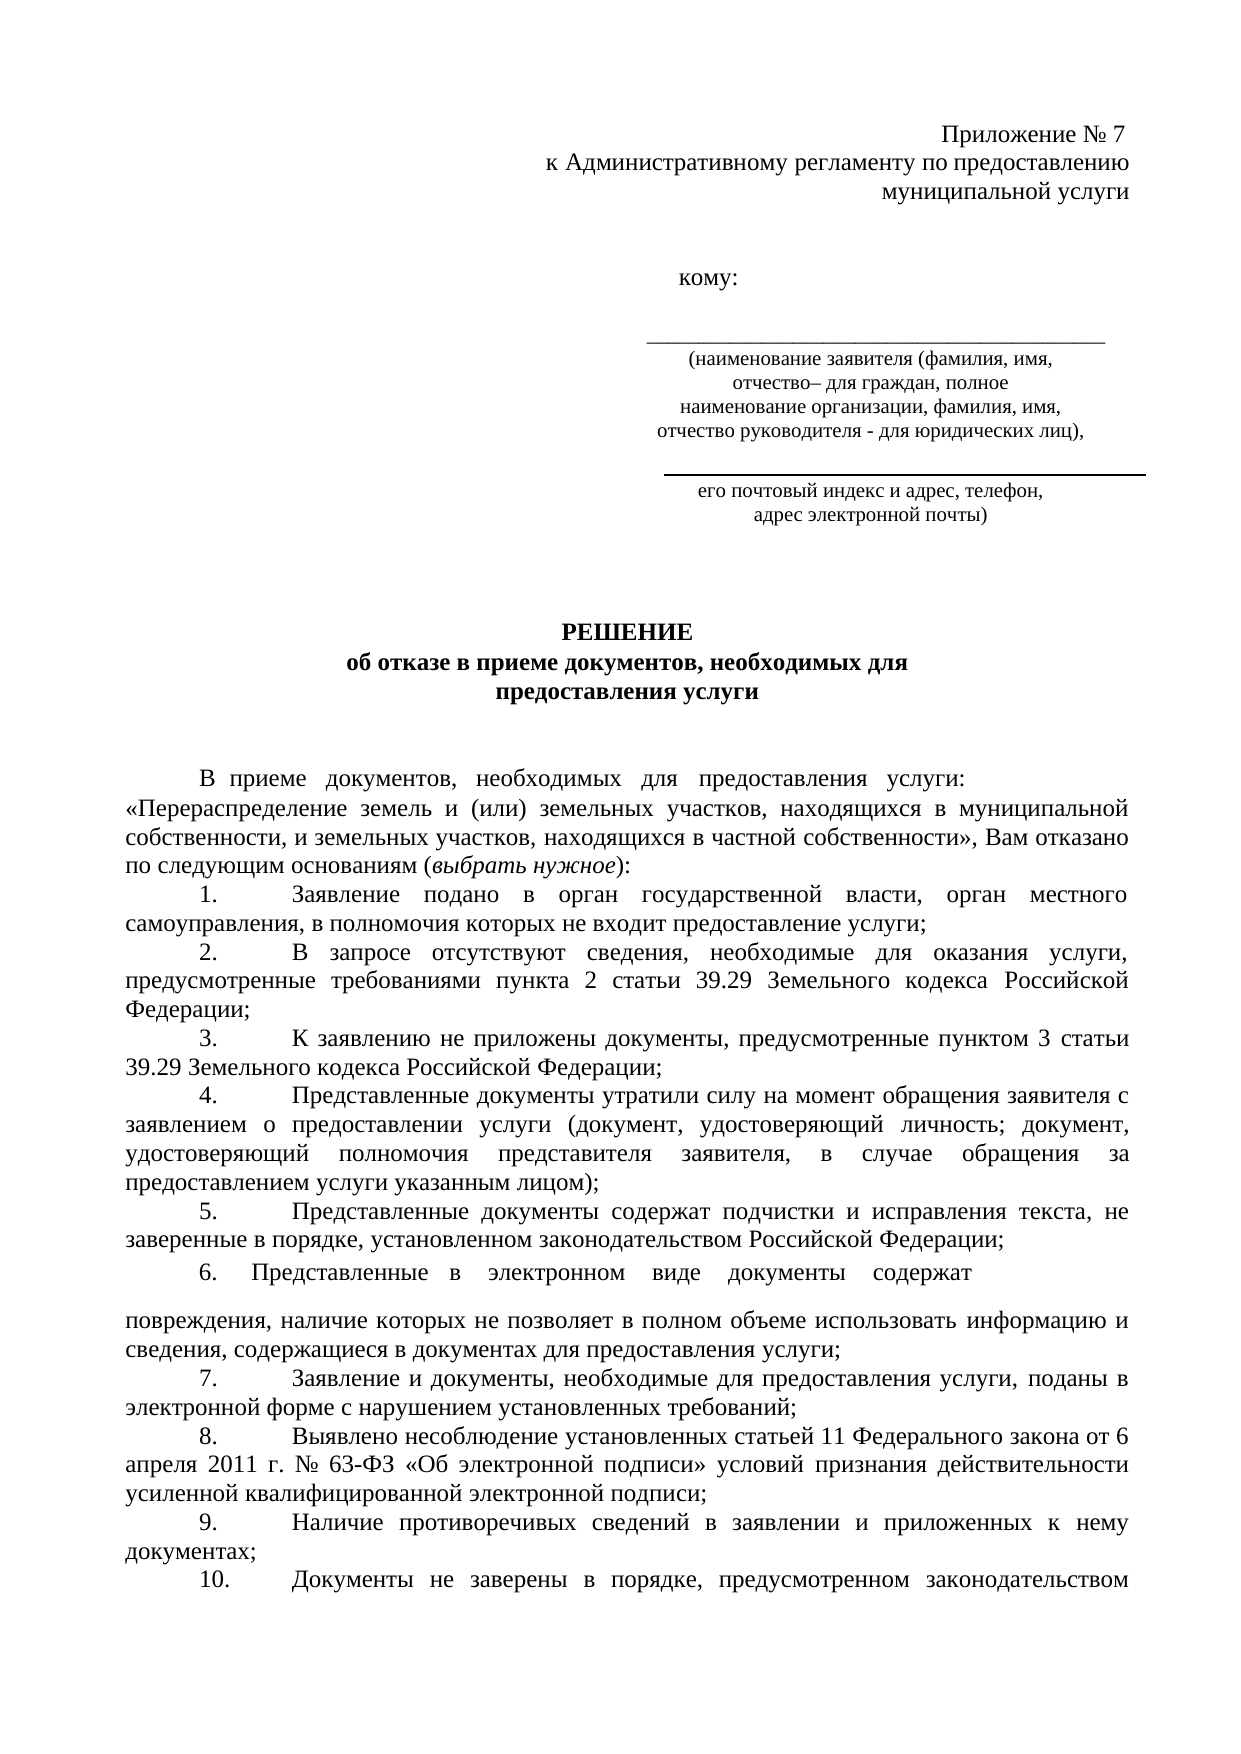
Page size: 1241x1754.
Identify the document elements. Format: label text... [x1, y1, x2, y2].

text В приеме документов, необходимых для предоставления услуги: [199, 759, 1173, 793]
list Представленные в электронном виде документы содержат [199, 1253, 1173, 1287]
subtitle РЕШЕНИЕ [97, 613, 1157, 647]
text об отказе в приеме документов, необходимых для предоставления услуги [312, 647, 942, 704]
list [125, 1564, 1129, 1593]
text ____________________________________________ [584, 322, 1157, 346]
list Заявление подано в орган государственной власти, орган местного самоуправления, в полномочия которых не входит предоставление услуги; [125, 879, 1128, 937]
text «Перераспределение земель и (или) земельных участков, находящихся в муниципальной собственности, и земельных участков, находящихся в частной собственности», Вам отказано по следующим основаниям (выбрать нужное): [125, 793, 1129, 879]
text наименование организации, фамилия, имя, [584, 394, 1157, 418]
text повреждения, наличие которых не позволяет в полном объеме использовать информацию и сведения, содержащиеся в документах для предоставления услуги; [125, 1306, 1129, 1363]
list В запросе отсутствуют сведения, необходимые для оказания услуги, предусмотренные требованиями пункта 2 статьи 39.29 Земельного кодекса Российской Федерации; [125, 937, 1128, 1023]
text отчество руководителя - для юридических лиц), [584, 418, 1157, 442]
text адрес электронной почты) [584, 502, 1157, 526]
list Представленные документы содержат подчистки и исправления текста, не заверенные в порядке, установленном законодательством Российской Федерации; [125, 1196, 1129, 1253]
list Наличие противоречивых сведений в заявлении и приложенных к нему документах; [125, 1507, 1129, 1564]
text Приложение № 7 [598, 119, 1129, 147]
text к Административному регламенту по предоставлению муниципальной услуги [510, 147, 1129, 205]
list Выявлено несоблюдение установленных статьей 11 Федерального закона от 6 апреля 2011 г. № 63-ФЗ «Об электронной подписи» условий признания действительности усиленной квалифицированной электронной подписи; [125, 1421, 1129, 1507]
text кому: [603, 262, 1131, 291]
text (наименование заявителя (фамилия, имя, [584, 346, 1157, 370]
list Заявление и документы, необходимые для предоставления услуги, поданы в электронной форме с нарушением установленных требований; [125, 1363, 1128, 1421]
text его почтовый индекс и адрес, телефон, [584, 466, 1157, 502]
text отчество– для граждан, полное [584, 370, 1157, 394]
list Представленные документы утратили силу на момент обращения заявителя с заявлением о предоставлении услуги (документ, удостоверяющий личность; документ, удостоверяющий полномочия представителя заявителя, в случае обращения за предоставлением услуги указанным лицом); [125, 1081, 1129, 1196]
list К заявлению не приложены документы, предусмотренные пунктом 3 статьи 39.29 Земельного кодекса Российской Федерации; [125, 1023, 1129, 1081]
